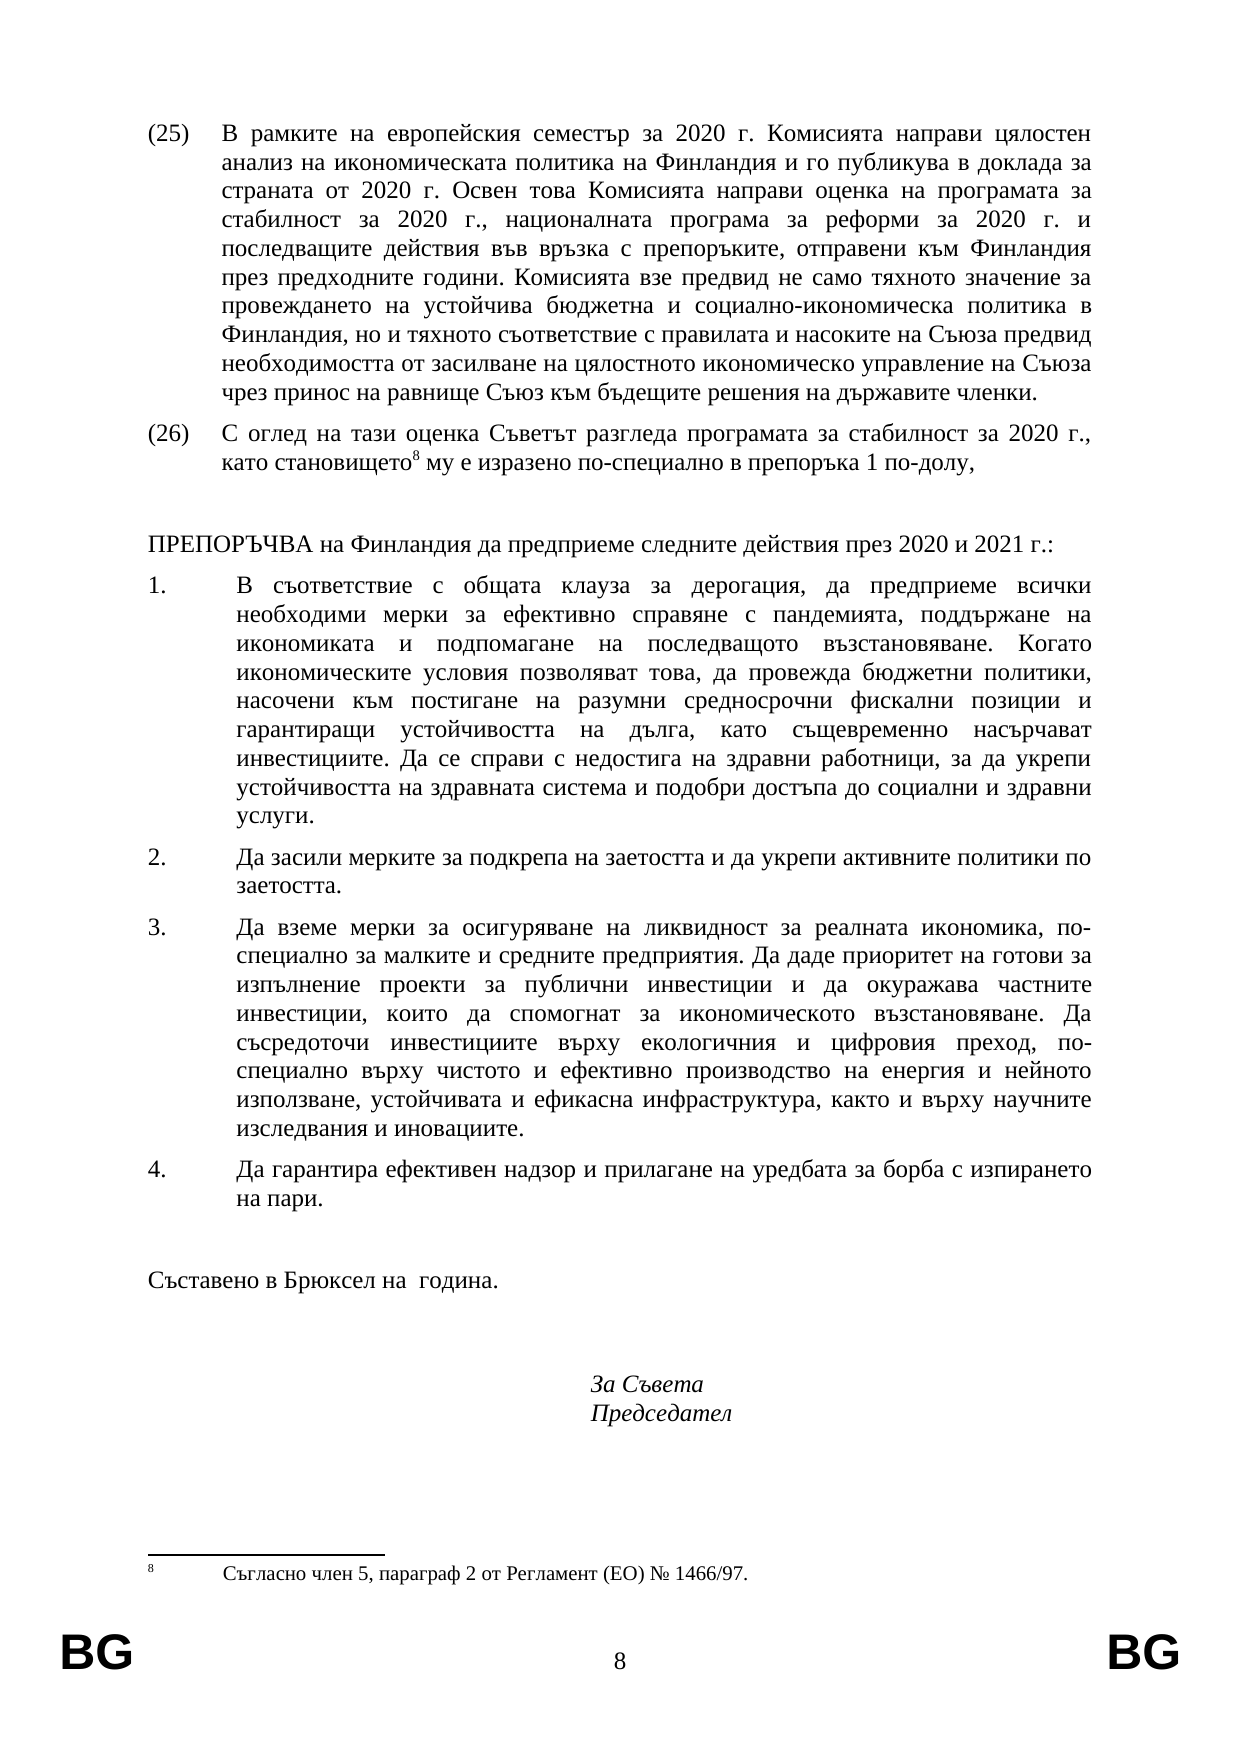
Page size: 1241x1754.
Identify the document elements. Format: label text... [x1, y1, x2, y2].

text (25) В рамките на европейския семестър за 2020 г. Комисията направи цялостен анализ на икономическата политика на Финландия и го публикува в доклада за страната от 2020 г. Освен това Комисията направи оценка на програмата за стабилност за 2020 г., националната програма за реформи за 2020 г. и последващите действия във връзка с препоръките, отправени към Финландия през предходните години. Комисията взе предвид не само тяхното значение за провеждането на устойчива бюджетна и социално-икономическа политика в Финландия, но и тяхното съответствие с правилата и насоките на Съюза предвид необходимостта от засилване на цялостното икономическо управление на Съюза чрез принос на равнище Съюз към бъдещите решения на държавите членки. [148, 118, 1093, 406]
text (26) С оглед на тази оценка Съветът разгледа програмата за стабилност за 2020 г., като становището му е изразено по-специално в препоръка 1 по-долу, [148, 418, 1093, 476]
text 1. В съответствие с общата клауза за дерогация, да предприеме всички необходими мерки за ефективно справяне с пандемията, поддържане на икономиката и подпомагане на последващото възстановяване. Когато икономическите условия позволяват това, да провежда бюджетни политики, насочени към постигане на разумни средносрочни фискални позиции и гарантиращи устойчивостта на дълга, като същевременно насърчават инвестициите. Да се справи с недостига на здравни работници, за да укрепи устойчивостта на здравната система и подобри достъпа до социални и здравни услуги. [148, 571, 1093, 829]
text За Съвета [148, 1369, 1093, 1398]
text 4. Да гарантира ефективен надзор и прилагане на уредбата за борба с изпирането на пари. [148, 1154, 1093, 1212]
text ПРЕПОРЪЧВА на Финландия да предприеме следните действия през 2020 и 2021 г.: [148, 529, 1093, 558]
text Председател [148, 1398, 1093, 1427]
text 2. Да засили мерките за подкрепа на заетостта и да укрепи активните политики по заетостта. [148, 842, 1093, 899]
text Съставено в Брюксел на година. [148, 1266, 1093, 1294]
text 3. Да вземе мерки за осигуряване на ликвидност за реалната икономика, по-специално за малките и средните предприятия. Да даде приоритет на готови за изпълнение проекти за публични инвестиции и да окуражава частните инвестиции, които да спомогнат за икономическото възстановяване. Да съсредоточи инвестициите върху екологичния и цифровия преход, по-специално върху чистото и ефективно производство на енергия и нейното използване, устойчивата и ефикасна инфраструктура, както и върху научните изследвания и иновациите. [148, 912, 1093, 1142]
